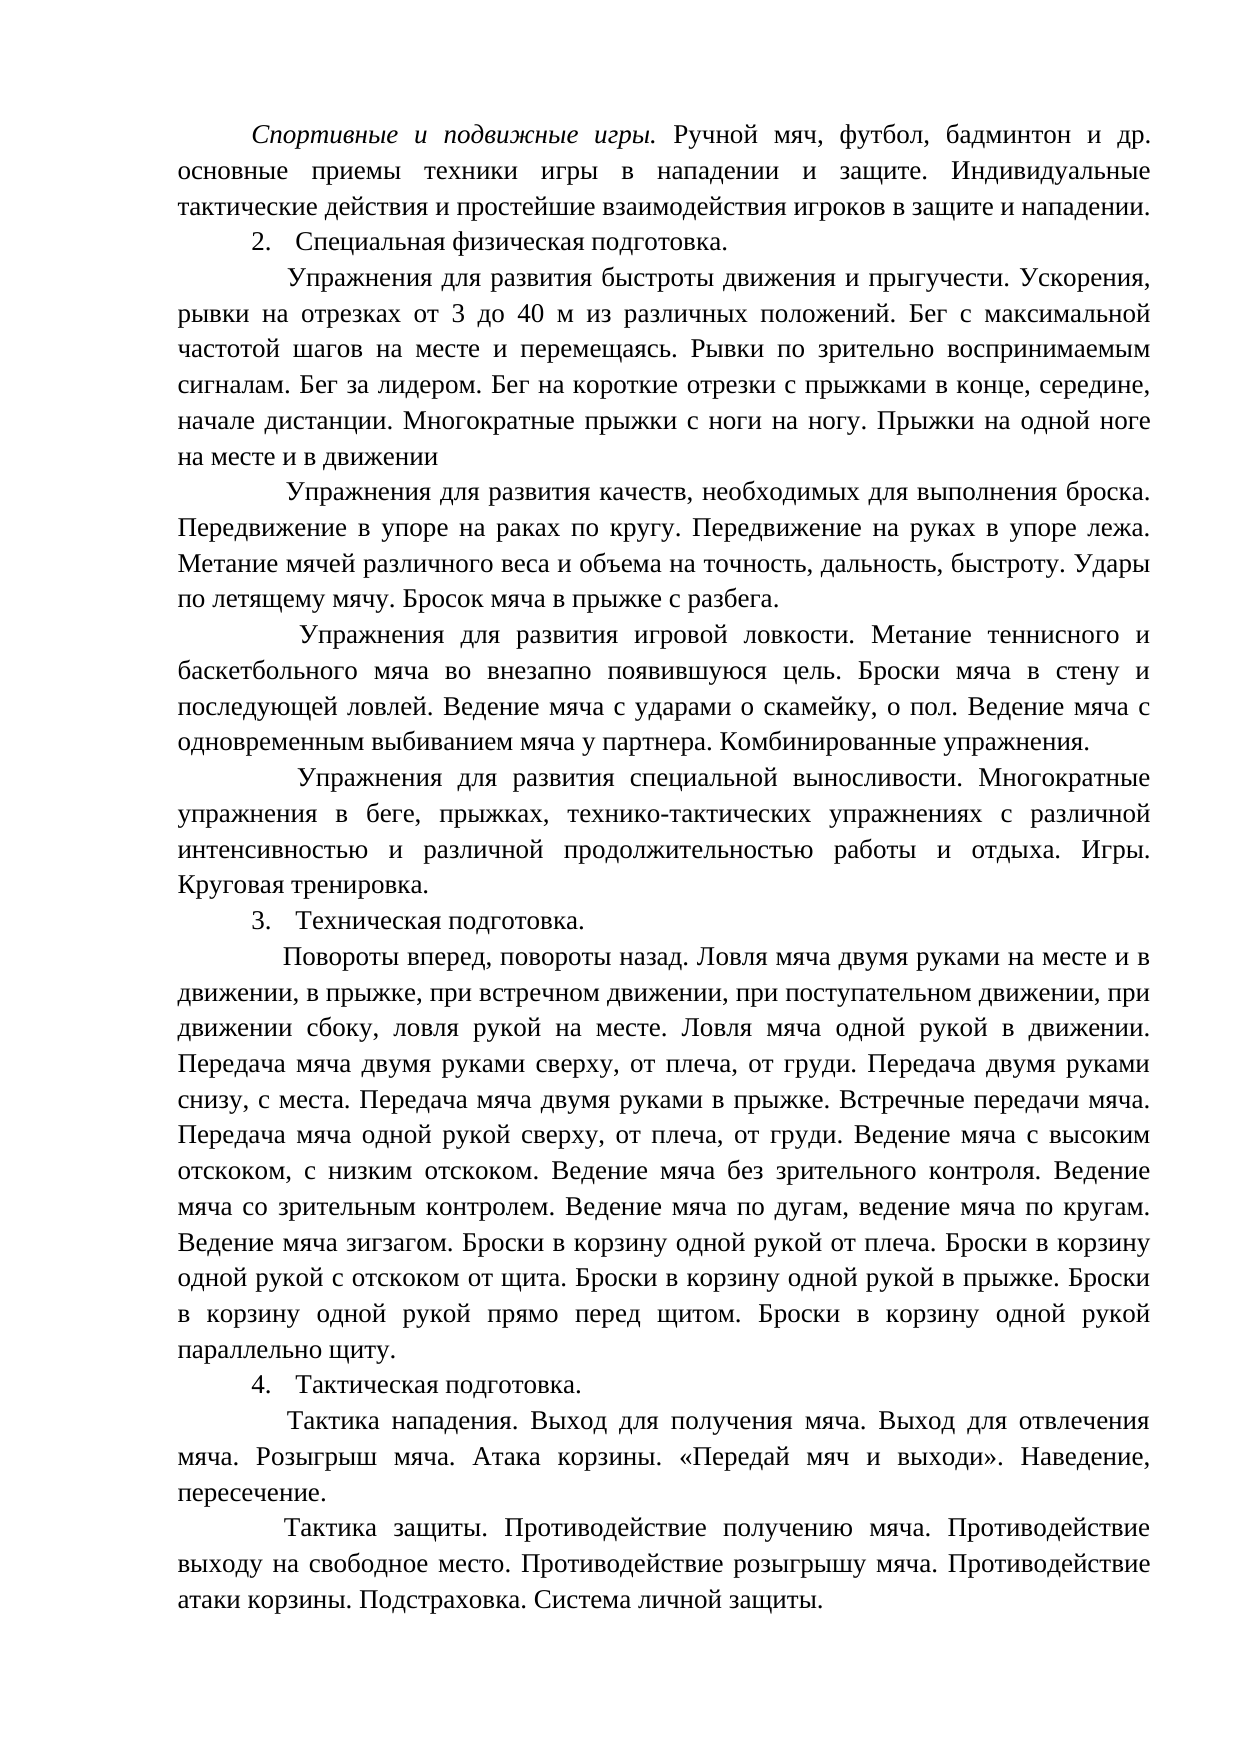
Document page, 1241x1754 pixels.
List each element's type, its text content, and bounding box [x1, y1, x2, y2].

list Тактическая подготовка. [177, 1369, 1152, 1400]
list Упражнения для развития качеств, необходимых для выполнения броска. Передвижение в упоре на раках по кругу. Передвижение на руках в упоре лежа. Метание мячей различного веса и объема на точность, дальность, быстроту. Удары по летящему мячу. Бросок мяча в прыжке с разбега. [177, 475, 1152, 614]
list Упражнения для развития быстроты движения и прыгучести. Ускорения, рывки на отрезках от 3 до из различных положений. Бег с максимальной частотой шагов на месте и перемещаясь. Рывки по зрительно воспринимаемым сигналам. Бег за лидером. Бег на короткие отрезки с прыжками в конце, середине, начале дистанции. Многократные прыжки с ноги на ногу. Прыжки на одной ноге на месте и в движении [177, 261, 1152, 471]
list Повороты вперед, повороты назад. Ловля мяча двумя руками на месте и в движении, в прыжке, при встречном движении, при поступательном движении, при движении сбоку, ловля рукой на месте. Ловля мяча одной рукой в движении. Передача мяча двумя руками сверху, от плеча, от груди. Передача двумя руками снизу, с места. Передача мяча двумя руками в прыжке. Встречные передачи мяча. Передача мяча одной рукой сверху, от плеча, от груди. Ведение мяча с высоким отскоком, с низким отскоком. Ведение мяча без зрительного контроля. Ведение мяча со зрительным контролем. Ведение мяча по дугам, ведение мяча по кругам. Ведение мяча зигзагом. Броски в корзину одной рукой от плеча. Броски в корзину одной рукой с отскоком от щита. Броски в корзину одной рукой в прыжке. Броски в корзину одной рукой прямо перед щитом. Броски в корзину одной рукой параллельно щиту. [177, 940, 1152, 1364]
list Тактика нападения. Выход для получения мяча. Выход для отвлечения мяча. Розыгрыш мяча. Атака корзины. «Передай мяч и выходи». Наведение, пересечение. [177, 1404, 1152, 1507]
list Упражнения для развития специальной выносливости. Многократные упражнения в беге, прыжках, технико-тактических упражнениях с различной интенсивностью и различной продолжительностью работы и отдыха. Игры. Круговая тренировка. [177, 761, 1152, 899]
text Спортивные и подвижные игры. Ручной мяч, футбол, бадминтон и др. основные приемы техники игры в нападении и защите. Индивидуальные тактические действия и простейшие взаимодействия игроков в защите и нападении. [177, 118, 1152, 221]
list Тактика защиты. Противодействие получению мяча. Противодействие выходу на свободное место. Противодействие розыгрышу мяча. Противодействие атаки корзины. Подстраховка. Система личной защиты. [177, 1512, 1152, 1614]
list Специальная физическая подготовка. [177, 225, 1152, 256]
list Упражнения для развития игровой ловкости. Метание теннисного и баскетбольного мяча во внезапно появившуюся цель. Броски мяча в стену и последующей ловлей. Ведение мяча с ударами о скамейку, о пол. Ведение мяча с одновременным выбиванием мяча у партнера. Комбинированные упражнения. [177, 618, 1152, 757]
list Техническая подготовка. [177, 904, 1152, 935]
